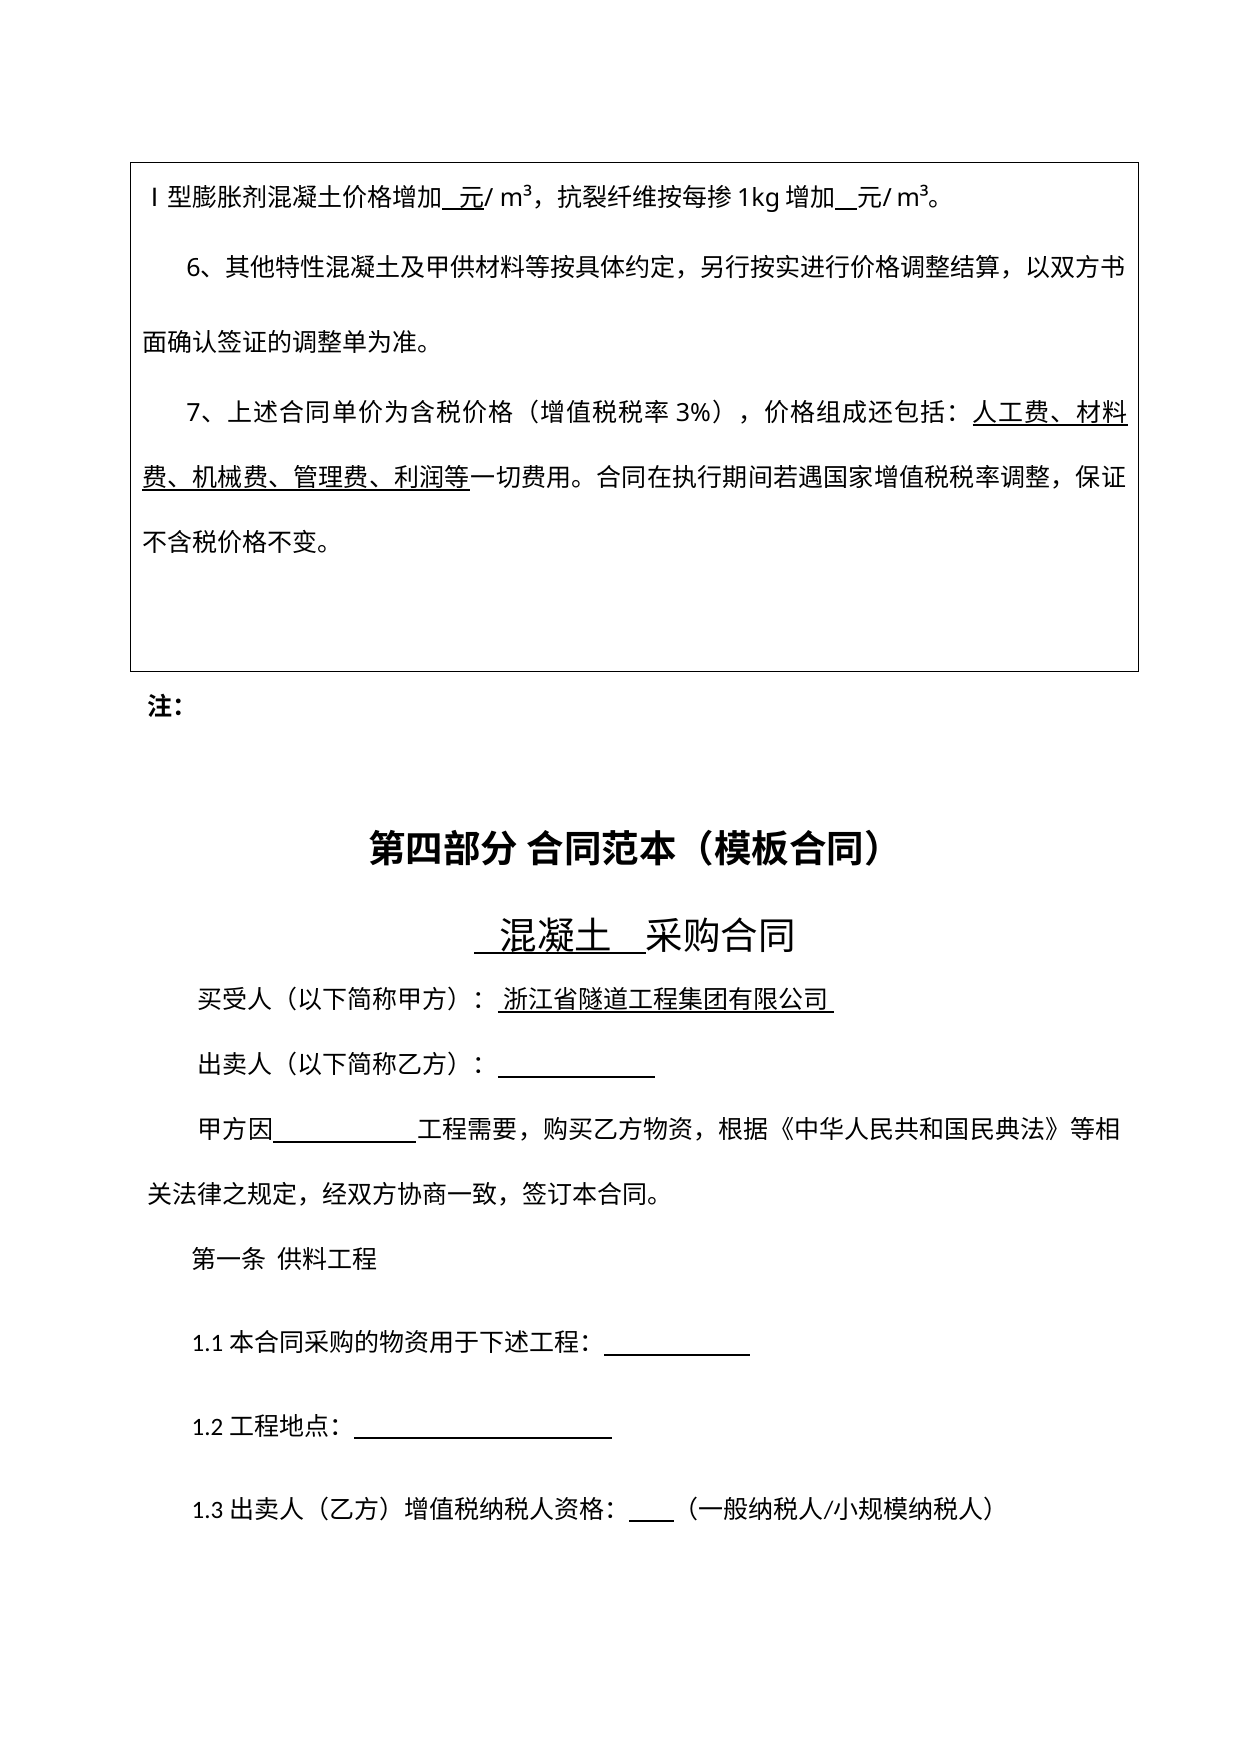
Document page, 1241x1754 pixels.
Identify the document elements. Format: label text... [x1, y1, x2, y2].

text 甲方因 工程需要，购买乙方物资，根据《中华人民共和国民典法》等相关法律之规定，经双方协商一致，签订本合同。 [148, 1095, 1122, 1225]
text 出卖人（以下简称乙方）： [148, 1030, 1122, 1095]
list 供料工程 [191, 1225, 1122, 1290]
text 注： [148, 672, 1122, 737]
text 混凝土 采购合同 [148, 900, 1122, 965]
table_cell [131, 163, 1138, 671]
list 本合同采购的物资用于下述工程： [191, 1308, 1122, 1373]
list 出卖人（乙方）增值税纳税人资格： （一般纳税人/小规模纳税人） [191, 1475, 1122, 1540]
text 买受人（以下简称甲方）： 浙江省隧道工程集团有限公司 [148, 965, 1122, 1030]
list 工程地点： [191, 1392, 1122, 1457]
text 第四部分 合同范本（模板合同） [148, 819, 1122, 873]
